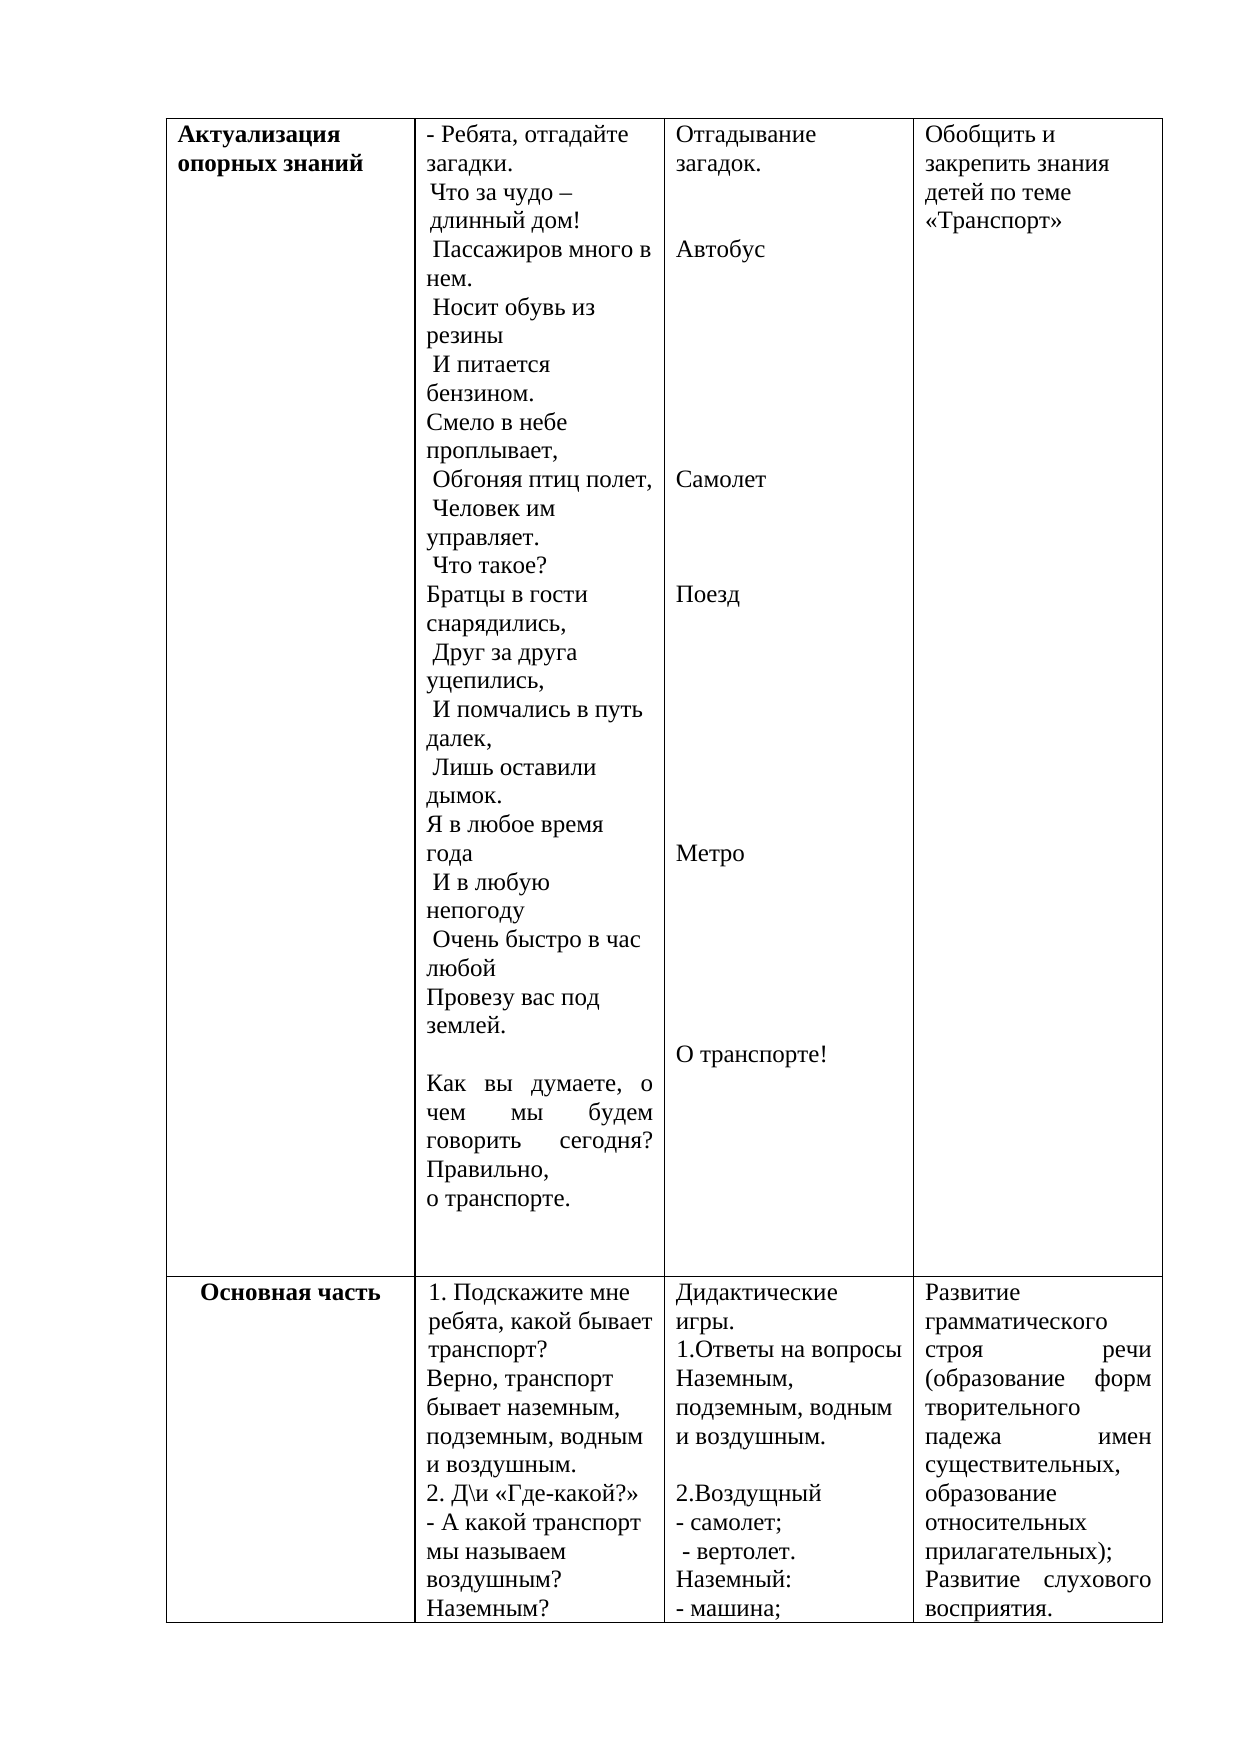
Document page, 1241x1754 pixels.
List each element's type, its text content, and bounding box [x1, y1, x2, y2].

table_cell - Ребята, отгадайте загадки. Что за чудо – длинный дом! Пассажиров много в нем. Носит обувь из резины И питается бензином. Смело в небе проплывает, Обгоняя птиц полет, Человек им управляет. Что такое? Братцы в гости снарядились, Друг за друга уцепились, И помчались в путь далек, Лишь оставили дымок. Я в любое время года И в любую непогоду Очень быстро в час любой Провезу вас под землей. Как вы думаете, о чем мы будем говорить сегодня? Правильно, о транспорте. [416, 119, 664, 1276]
table_cell Основная часть [167, 1277, 414, 1622]
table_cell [416, 1277, 664, 1622]
table_cell Обобщить и закрепить знания детей по теме «Транспорт» [914, 119, 1162, 1276]
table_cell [665, 1277, 913, 1622]
table_cell Актуализация опорных знаний [167, 119, 414, 1276]
table_cell Отгадывание загадок. Автобус Самолет Поезд Метро О транспорте! [665, 119, 913, 1276]
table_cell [914, 1277, 1162, 1622]
